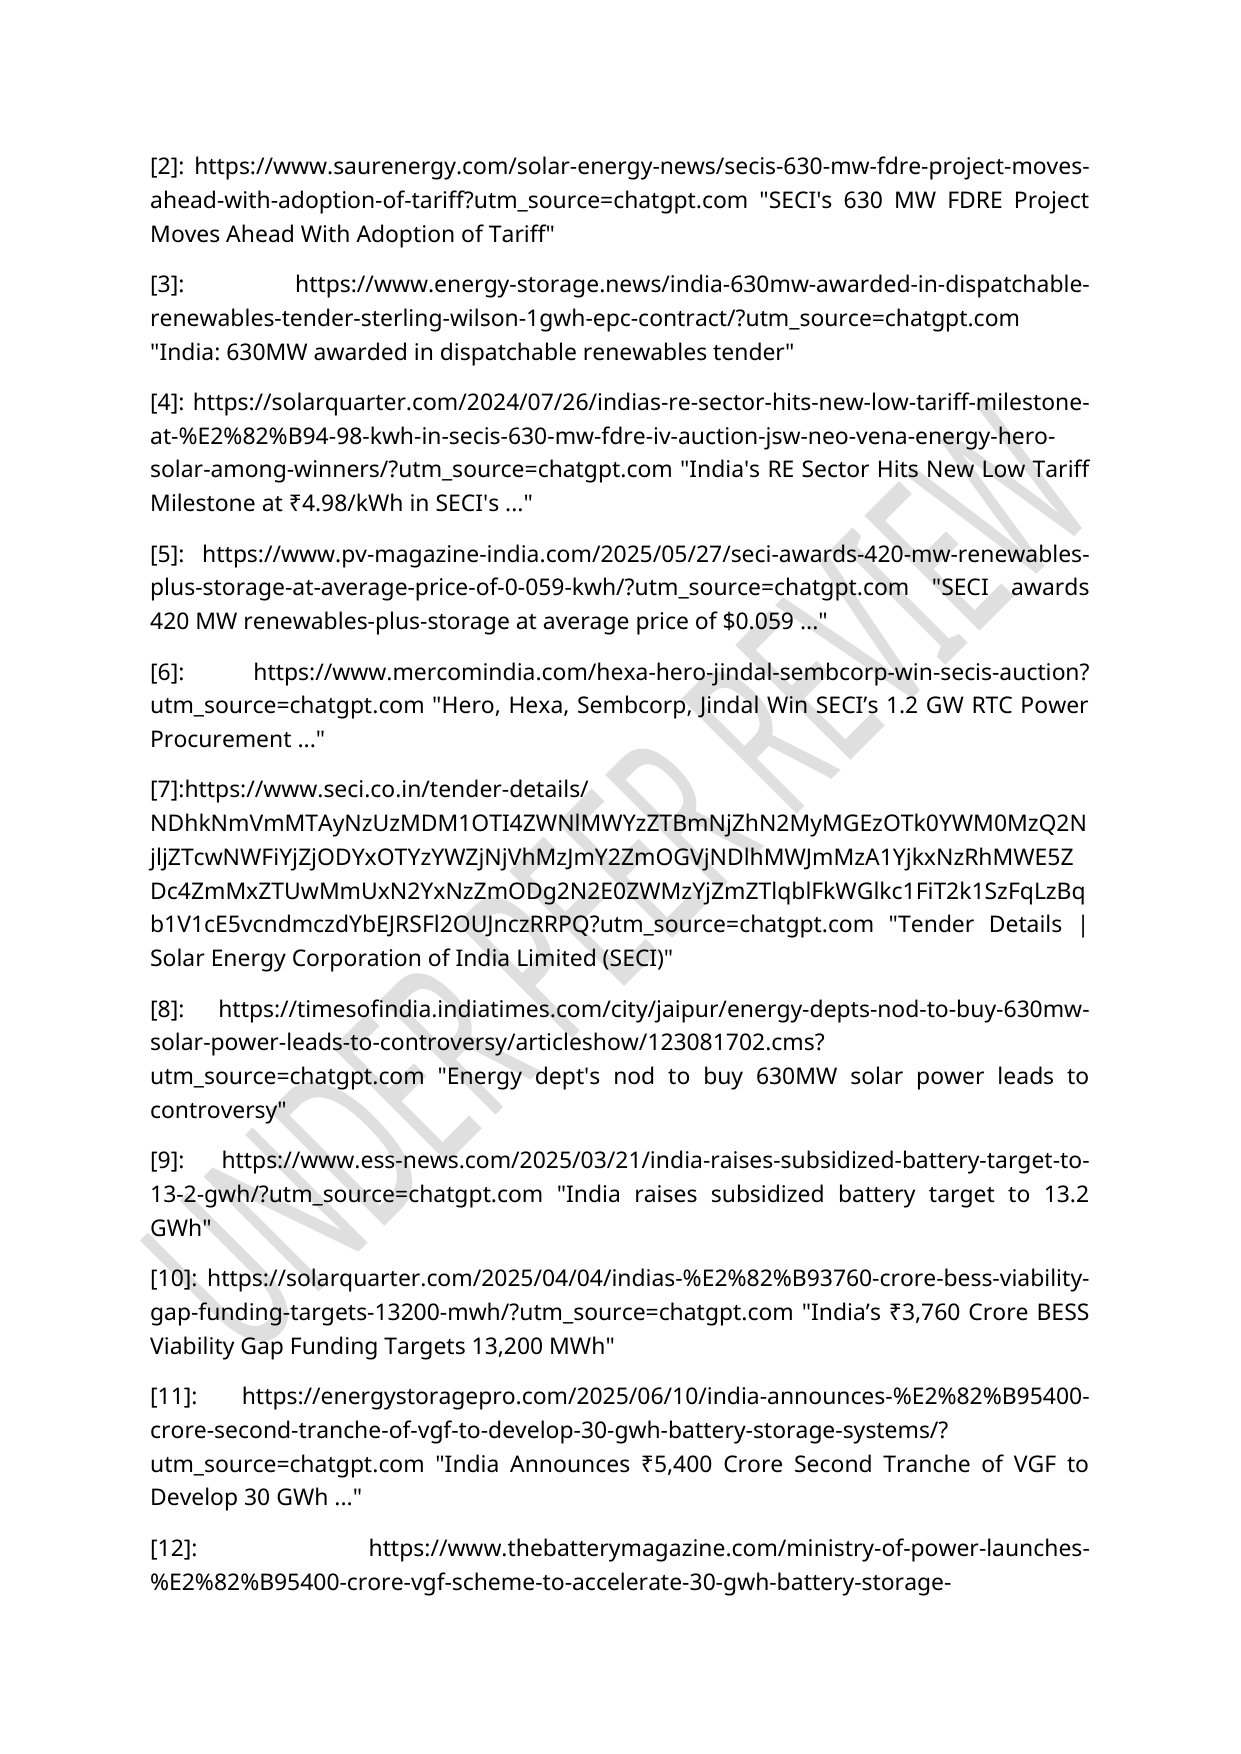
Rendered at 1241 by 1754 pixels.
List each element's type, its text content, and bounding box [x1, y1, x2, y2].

text [7]:https://www.seci.co.in/tender-details/NDhkNmVmMTAyNzUzMDM1OTI4ZWNlMWYzZTBmNjZhN2MyMGEzOTk0YWM0MzQ2NjljZTcwNWFiYjZjODYxOTYzYWZjNjVhMzJmY2ZmOGVjNDlhMWJmMzA1YjkxNzRhMWE5ZDc4ZmMxZTUwMmUxN2YxNzZmODg2N2E0ZWMzYjZmZTlqblFkWGlkc1FiT2k1SzFqLzBqb1V1cE5vcndmczdYbEJRSFl2OUJnczRRPQ?utm_source=chatgpt.com "Tender Details | Solar Energy Corporation of India Limited (SECI)" [150, 773, 1090, 973]
text [3]: https://www.energy-storage.news/india-630mw-awarded-in-dispatchable-renewables-tender-sterling-wilson-1gwh-epc-contract/?utm_source=chatgpt.com "India: 630MW awarded in dispatchable renewables tender" [150, 268, 1090, 367]
text [2]: https://www.saurenergy.com/solar-energy-news/secis-630-mw-fdre-project-moves-ahead-with-adoption-of-tariff?utm_source=chatgpt.com "SECI's 630 MW FDRE Project Moves Ahead With Adoption of Tariff" [150, 150, 1090, 249]
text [150, 1532, 1090, 1597]
text [6]: https://www.mercomindia.com/hexa-hero-jindal-sembcorp-win-secis-auction?utm_source=chatgpt.com "Hero, Hexa, Sembcorp, Jindal Win SECI’s 1.2 GW RTC Power Procurement ..." [150, 655, 1090, 754]
text [5]: https://www.pv-magazine-india.com/2025/05/27/seci-awards-420-mw-renewables-plus-storage-at-average-price-of-0-059-kwh/?utm_source=chatgpt.com "SECI awards 420 MW renewables-plus-storage at average price of $0.059 ..." [150, 537, 1090, 636]
text [10]: https://solarquarter.com/2025/04/04/indias-%E2%82%B93760-crore-bess-viability-gap-funding-targets-13200-mwh/?utm_source=chatgpt.com "India’s ₹3,760 Crore BESS Viability Gap Funding Targets 13,200 MWh" [150, 1262, 1090, 1361]
text [9]: https://www.ess-news.com/2025/03/21/india-raises-subsidized-battery-target-to-13-2-gwh/?utm_source=chatgpt.com "India raises subsidized battery target to 13.2 GWh" [150, 1144, 1090, 1243]
text [8]: https://timesofindia.indiatimes.com/city/jaipur/energy-depts-nod-to-buy-630mw-solar-power-leads-to-controversy/articleshow/123081702.cms?utm_source=chatgpt.com "Energy dept's nod to buy 630MW solar power leads to controversy" [150, 992, 1090, 1125]
text [4]: https://solarquarter.com/2024/07/26/indias-re-sector-hits-new-low-tariff-milestone-at-%E2%82%B94-98-kwh-in-secis-630-mw-fdre-iv-auction-jsw-neo-vena-energy-hero-solar-among-winners/?utm_source=chatgpt.com "India's RE Sector Hits New Low Tariff Milestone at ₹4.98/kWh in SECI's ..." [150, 386, 1090, 518]
text [11]: https://energystoragepro.com/2025/06/10/india-announces-%E2%82%B95400-crore-second-tranche-of-vgf-to-develop-30-gwh-battery-storage-systems/?utm_source=chatgpt.com "India Announces ₹5,400 Crore Second Tranche of VGF to Develop 30 GWh ..." [150, 1380, 1090, 1512]
